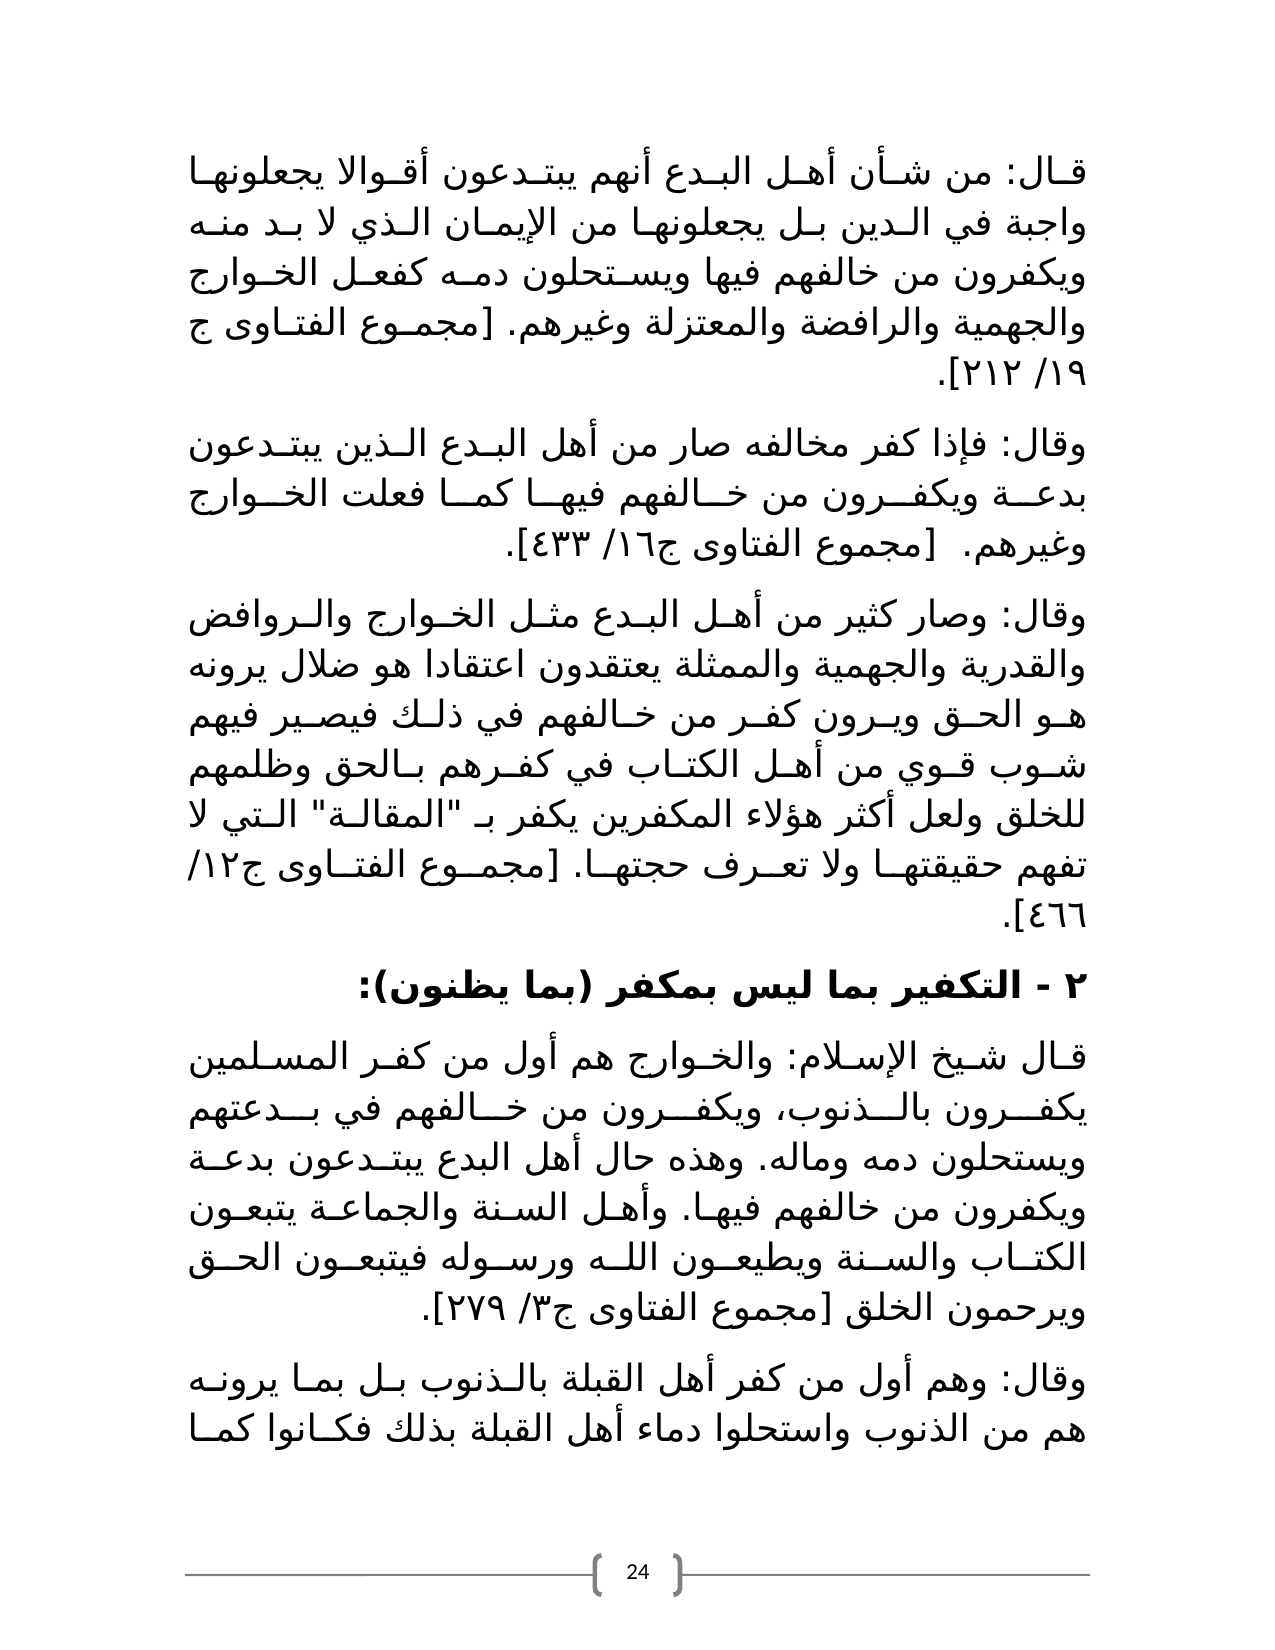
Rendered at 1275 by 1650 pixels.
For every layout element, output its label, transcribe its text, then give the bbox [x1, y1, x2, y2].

text قال شيخ الإسلام: والخوارج هم أول من كفر المسلمين يكفرون بالذنوب، ويكفرون من خالفهم في بدعتهم ويستحلون دمه وماله. وهذه حال أهل البدع يبتدعون بدعة ويكفرون من خالفهم فيها. وأهل السنة والجماعة يتبعون الكتاب والسنة ويطيعون الله ورسوله فيتبعون الحق ويرحمون الخلق [مجموع الفتاوى ج٣/ ٢٧٩]. [187, 1035, 1087, 1329]
text وقال: فإذا كفر مخالفه صار من أهل البدع الذين يبتدعون بدعة ويكفرون من خالفهم فيها كما فعلت الخوارج وغيرهم. [مجموع الفتاوى ج١٦/ ٤٣٣]. [187, 421, 1087, 565]
text ٢ - التكفير بما ليس بمكفر (بما يظنون): [187, 964, 1087, 1008]
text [187, 1356, 1087, 1450]
text قال: من شأن أهل البدع أنهم يبتدعون أقوالا يجعلونها واجبة في الدين بل يجعلونها من الإيمان الذي لا بد منه ويكفرون من خالفهم فيها ويستحلون دمه كفعل الخوارج والجهمية والرافضة والمعتزلة وغيرهم. [مجموع الفتاوى ج١٩/ ٢١٢]. [187, 150, 1087, 394]
text وقال: وصار كثير من أهل البدع مثل الخوارج والروافض والقدرية والجهمية والممثلة يعتقدون اعتقادا هو ضلال يرونه هو الحق ويرون كفر من خالفهم في ذلك فيصير فيهم شوب قوي من أهل الكتاب في كفرهم بالحق وظلمهم للخلق ولعل أكثر هؤلاء المكفرين يكفر بـ "المقالة" التي لا تفهم حقيقتها ولا تعرف حجتها. [مجموع الفتاوى ج١٢/ ٤٦٦]. [187, 592, 1087, 937]
